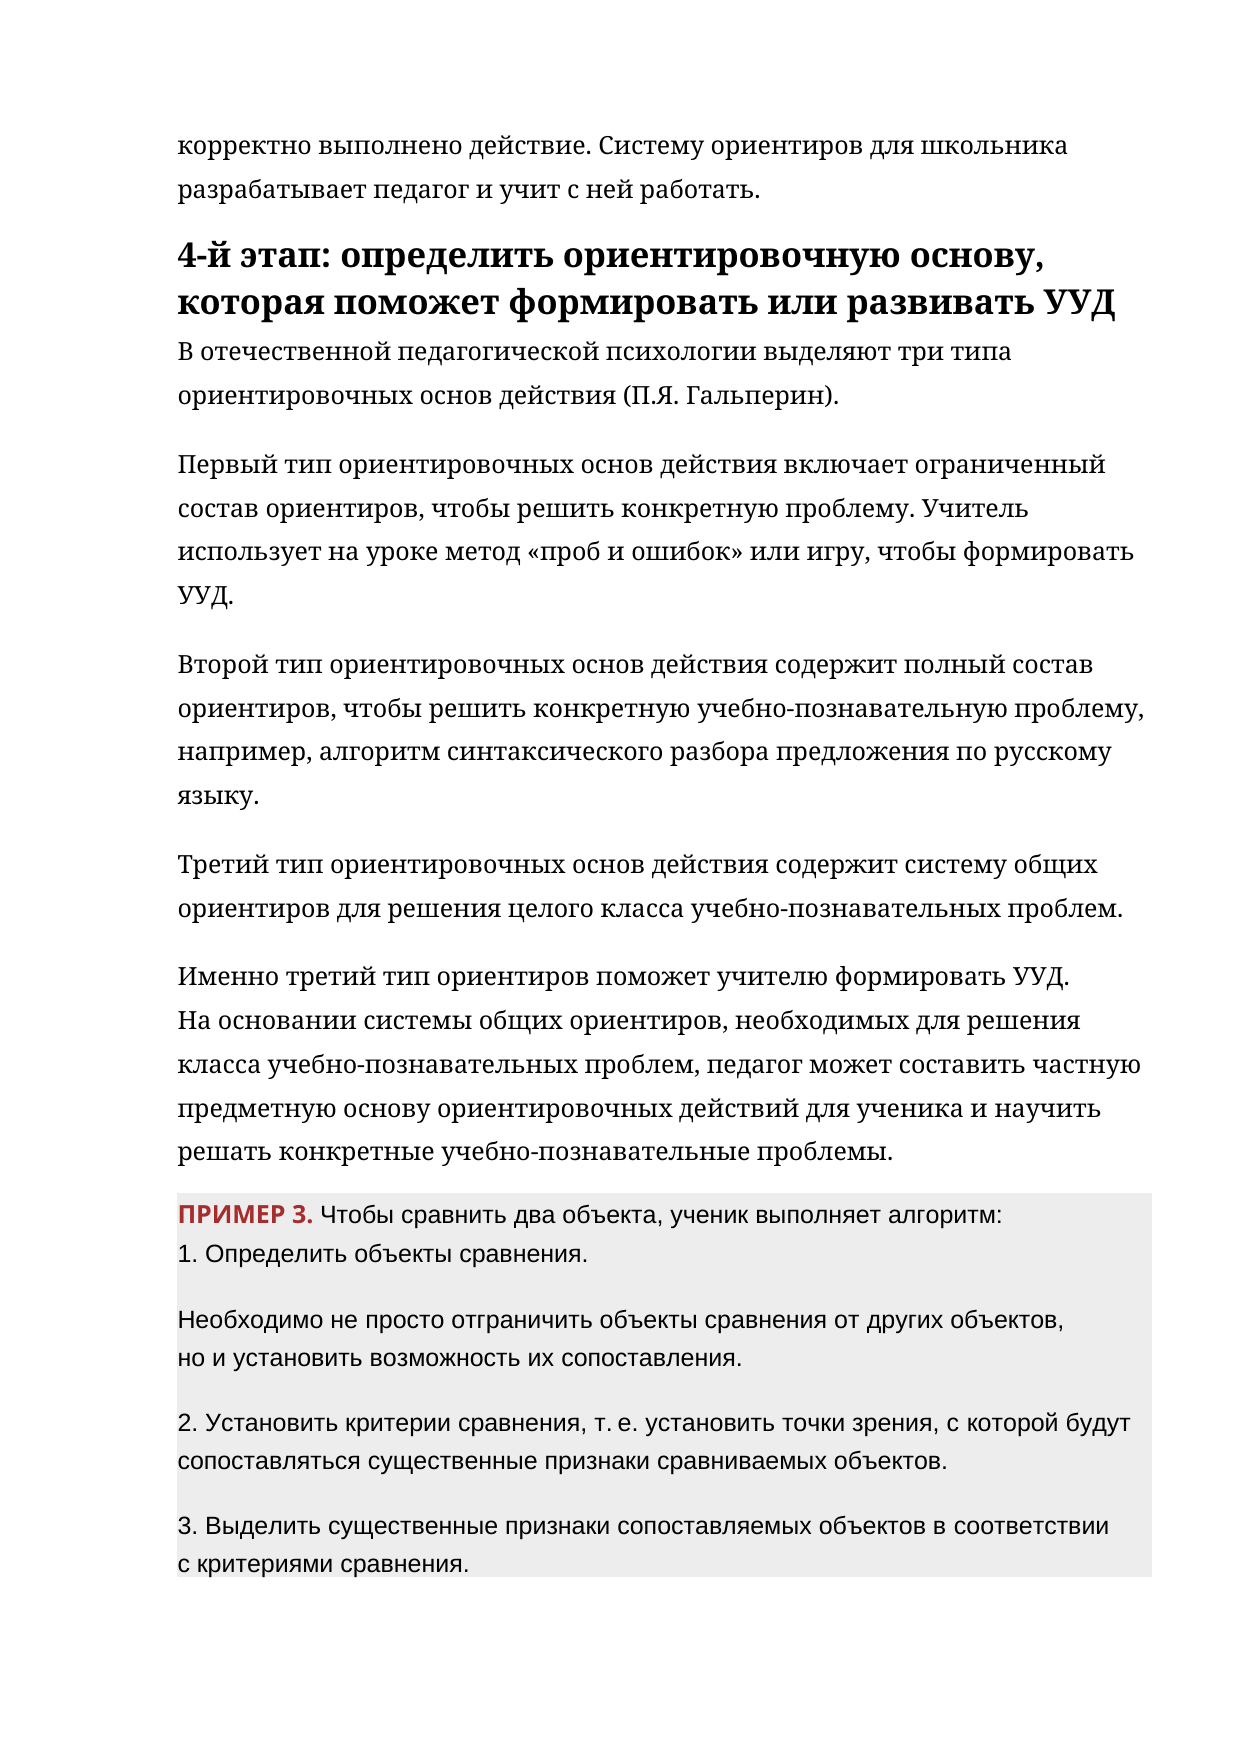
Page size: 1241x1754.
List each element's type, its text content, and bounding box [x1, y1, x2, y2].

text 3. Выделить существенные признаки сопоставляемых объектов в соответствии с критериями сравнения. [177, 1502, 1152, 1577]
text ПРИМЕР 3. Чтобы сравнить два объекта, ученик выполняет алгоритм: [177, 1193, 1152, 1231]
text Необходимо не просто отграничить объекты сравнения от других объектов, но и установить возможность их сопоставления. [177, 1296, 1152, 1371]
text Второй тип ориентировочных основ действия содержит полный состав ориентиров, чтобы решить конкретную учебно-познавательную проблему, например, алгоритм синтаксического разбора предложения по русскому языку. [177, 637, 1152, 812]
text Первый тип ориентировочных основ действия включает ограниченный состав ориентиров, чтобы решить конкретную проблему. Учитель использует на уроке метод «проб и ошибок» или игру, чтобы формировать УУД. [177, 437, 1152, 612]
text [177, 118, 1152, 206]
text Третий тип ориентировочных основ действия содержит систему общих ориентиров для решения целого класса учебно-познавательных проблем. [177, 837, 1152, 924]
text Именно третий тип ориентиров поможет учителю формировать УУД. На основании системы общих ориентиров, необходимых для решения класса учебно-познавательных проблем, педагог может составить частную предметную основу ориентировочных действий для ученика и научить решать конкретные учебно-познавательные проблемы. [177, 949, 1152, 1168]
text 1. Определить объекты сравнения. [177, 1231, 1152, 1268]
text 4-й этап: определить ориентировочную основу, которая поможет формировать или развивать УУД [177, 231, 1152, 324]
text 2. Установить критерии сравнения, т. е. установить точки зрения, с которой будут сопоставляться существенные признаки сравниваемых объектов. [177, 1399, 1152, 1474]
text В отечественной педагогической психологии выделяют три типа ориентировочных основ действия (П.Я. Гальперин). [177, 324, 1152, 412]
